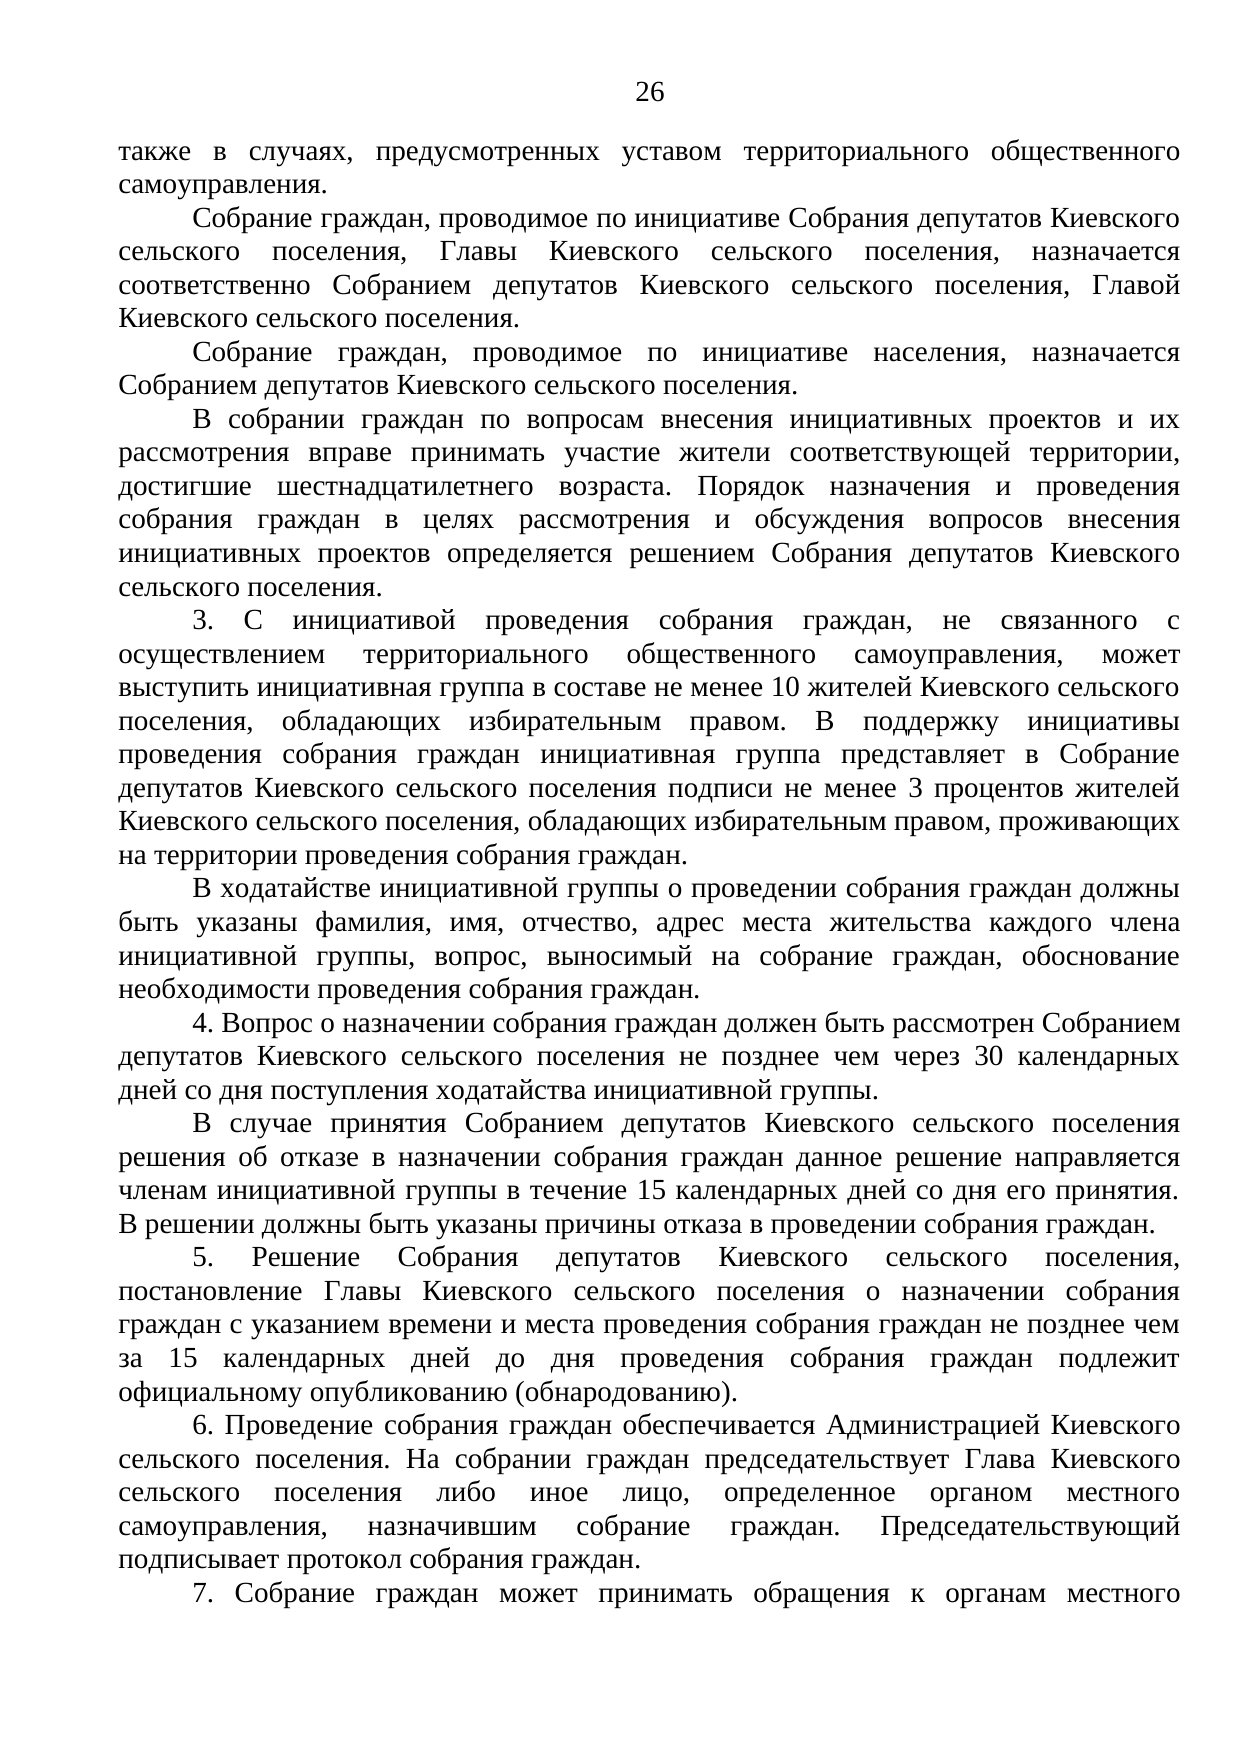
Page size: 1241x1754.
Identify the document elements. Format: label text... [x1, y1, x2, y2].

text 3. С инициативой проведения собрания граждан, не связанного с осуществлением территориального общественного самоуправления, может выступить инициативная группа в составе не менее 10 жителей Киевского сельского поселения, обладающих избирательным правом. В поддержку инициативы проведения собрания граждан инициативная группа представляет в Собрание депутатов Киевского сельского поселения подписи не менее 3 процентов жителей Киевского сельского поселения, обладающих избирательным правом, проживающих на территории проведения собрания граждан. [118, 602, 1181, 871]
text 4. Вопрос о назначении собрания граждан должен быть рассмотрен Собранием депутатов Киевского сельского поселения не позднее чем через 30 календарных дней со дня поступления ходатайства инициативной группы. [118, 1005, 1181, 1105]
text В случае принятия Собранием депутатов Киевского сельского поселения решения об отказе в назначении собрания граждан данное решение направляется членам инициативной группы в течение 15 календарных дней со дня его принятия. В решении должны быть указаны причины отказа в проведении собрания граждан. [118, 1105, 1181, 1239]
text 5. Решение Собрания депутатов Киевского сельского поселения, постановление Главы Киевского сельского поселения о назначении собрания граждан с указанием времени и места проведения собрания граждан не позднее чем за 15 календарных дней до дня проведения собрания граждан подлежит официальному опубликованию (обнародованию). [118, 1239, 1181, 1407]
text Собрание граждан, проводимое по инициативе населения, назначается Собранием депутатов Киевского сельского поселения. [118, 334, 1181, 401]
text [118, 133, 1181, 200]
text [118, 1575, 1181, 1608]
text Собрание граждан, проводимое по инициативе Собрания депутатов Киевского сельского поселения, Главы Киевского сельского поселения, назначается соответственно Собранием депутатов Киевского сельского поселения, Главой Киевского сельского поселения. [118, 200, 1181, 334]
text В собрании граждан по вопросам внесения инициативных проектов и их рассмотрения вправе принимать участие жители соответствующей территории, достигшие шестнадцатилетнего возраста. Порядок назначения и проведения собрания граждан в целях рассмотрения и обсуждения вопросов внесения инициативных проектов определяется решением Собрания депутатов Киевского сельского поселения. [118, 401, 1181, 602]
text В ходатайстве инициативной группы о проведении собрания граждан должны быть указаны фамилия, имя, отчество, адрес места жительства каждого члена инициативной группы, вопрос, выносимый на собрание граждан, обоснование необходимости проведения собрания граждан. [118, 871, 1181, 1005]
text 6. Проведение собрания граждан обеспечивается Администрацией Киевского сельского поселения. На собрании граждан председательствует Глава Киевского сельского поселения либо иное лицо, определенное органом местного самоуправления, назначившим собрание граждан. Председательствующий подписывает протокол собрания граждан. [118, 1407, 1181, 1575]
